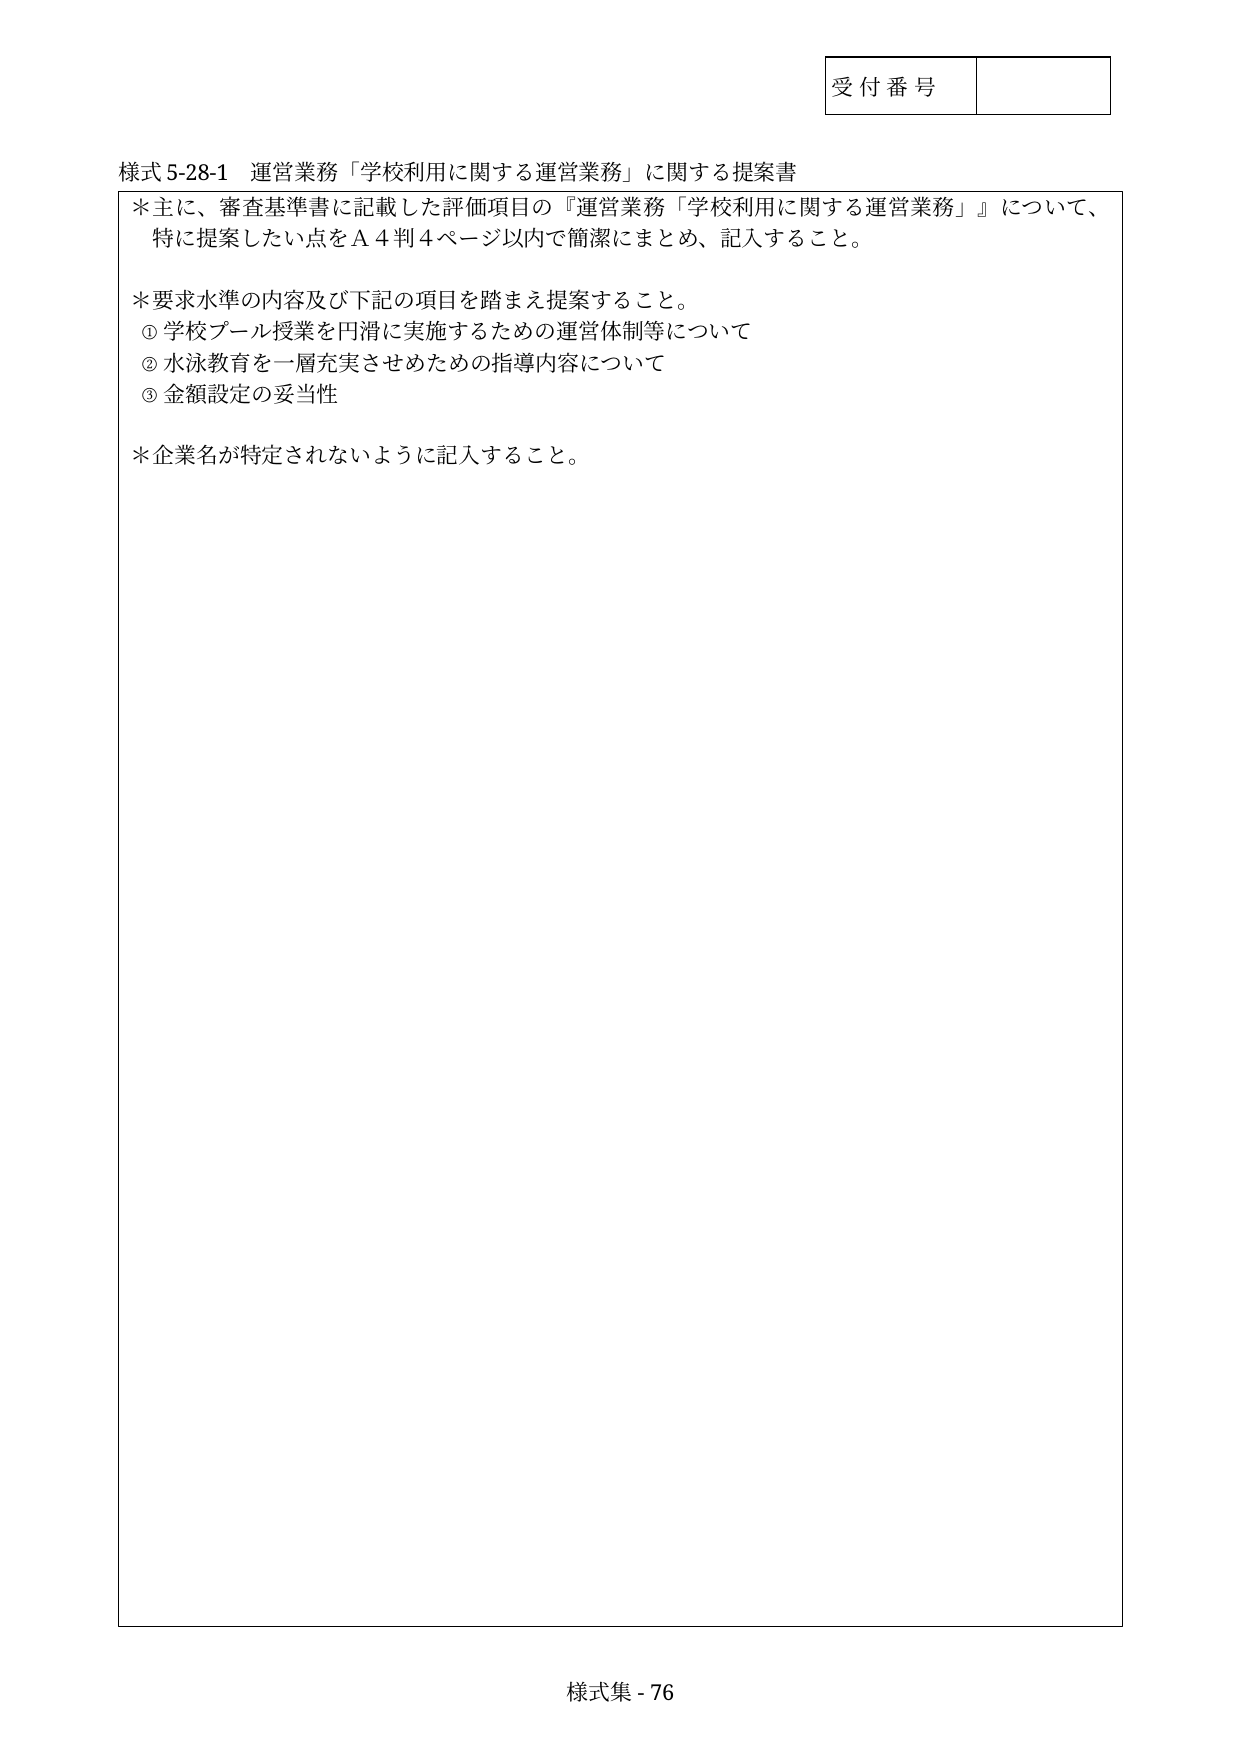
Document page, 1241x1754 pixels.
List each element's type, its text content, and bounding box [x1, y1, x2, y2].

text 様式5-28-1 運営業務「学校利用に関する運営業務」に関する提案書 [118, 152, 1122, 189]
